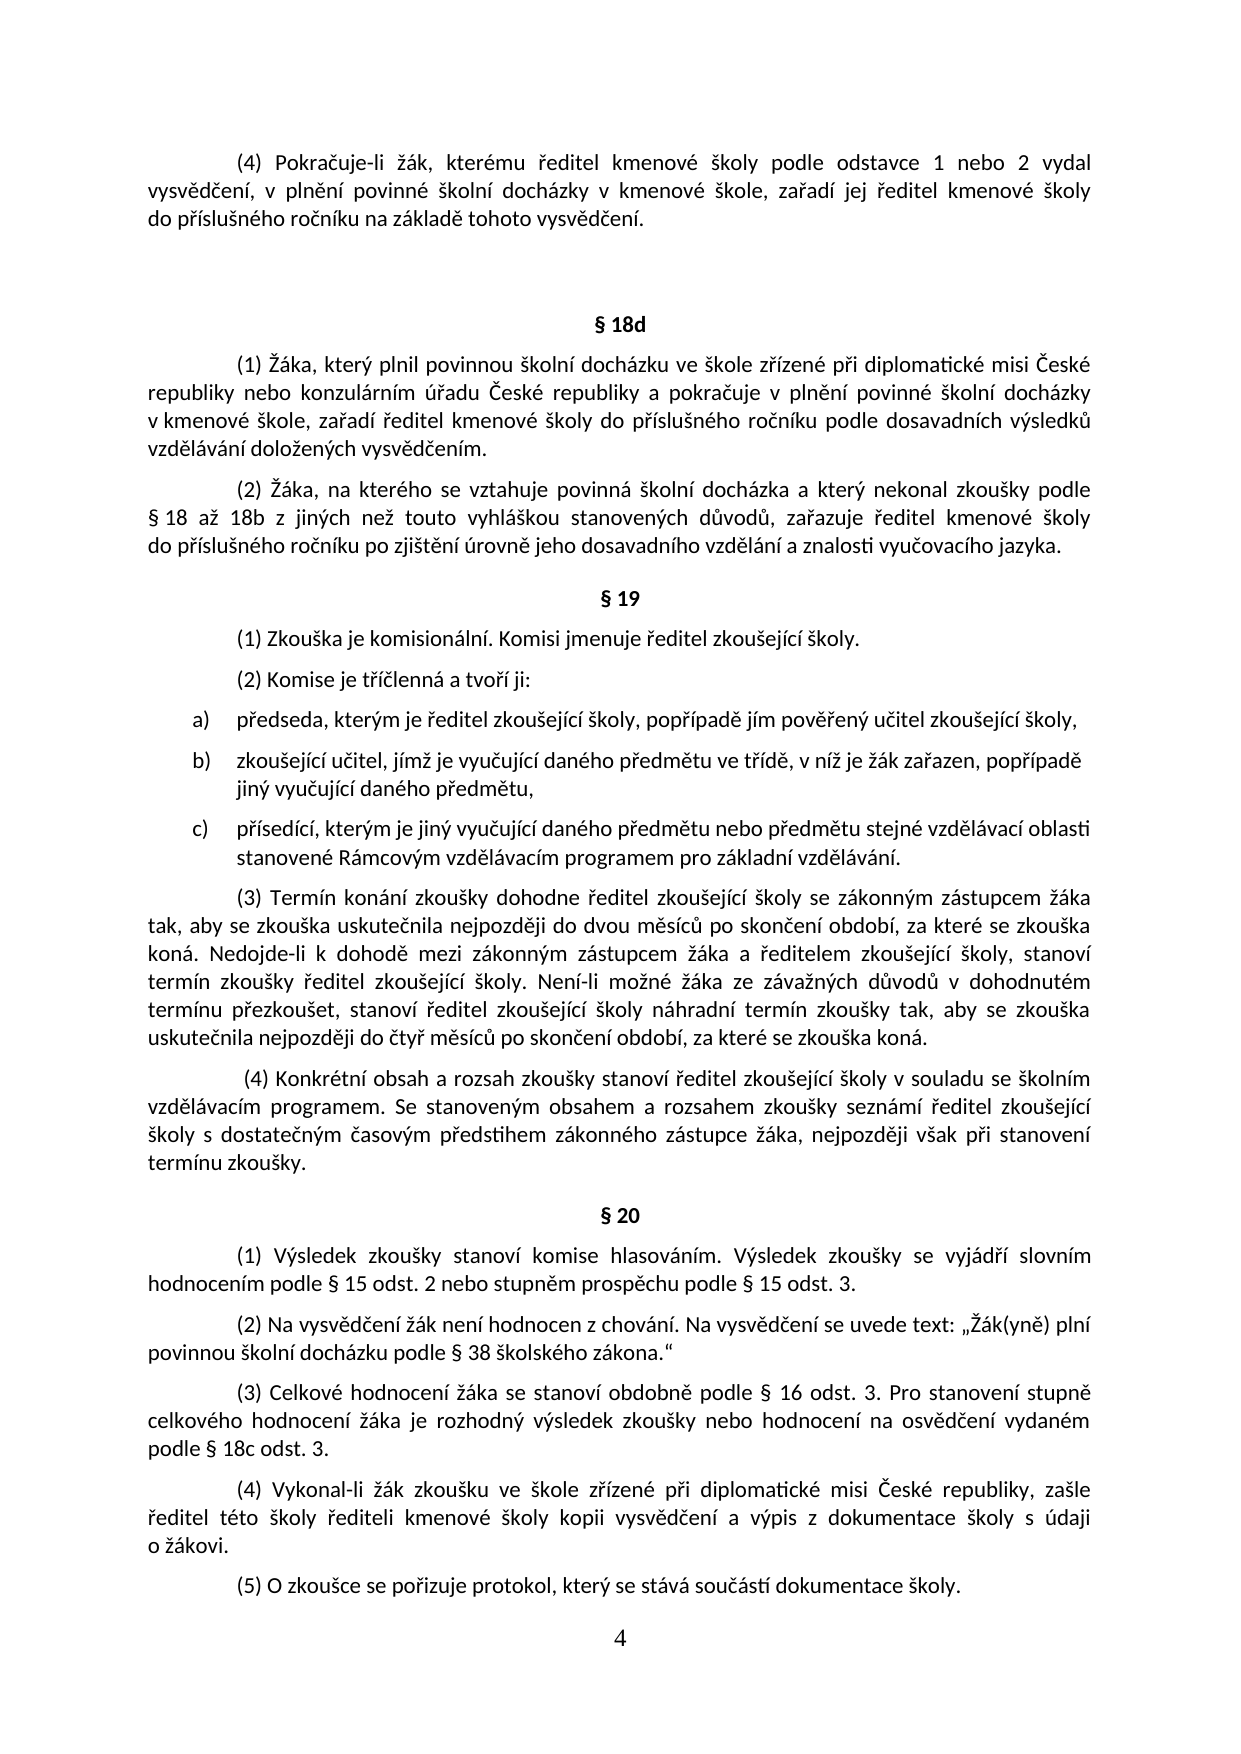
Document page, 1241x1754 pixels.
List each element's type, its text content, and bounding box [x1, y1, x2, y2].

text (2) Na vysvědčení žák není hodnocen z chování. Na vysvědčení se uvede text: „Žák(yně) plní povinnou školní docházku podle § 38 školského zákona.“ [148, 1310, 1092, 1366]
text (3) Celkové hodnocení žáka se stanoví obdobně podle § 16 odst. 3. Pro stanovení stupně celkového hodnocení žáka je rozhodný výsledek zkoušky nebo hodnocení na osvědčení vydaném podle § 18c odst. 3. [148, 1378, 1092, 1462]
text (4) Vykonal-li žák zkoušku ve škole zřízené při diplomatické misi České republiky, zašle ředitel této školy řediteli kmenové školy kopii vysvědčení a výpis z dokumentace školy s údaji o žákovi. [148, 1475, 1092, 1559]
text (1) Žáka, který plnil povinnou školní docházku ve škole zřízené při diplomatické misi České republiky nebo konzulárním úřadu České republiky a pokračuje v plnění povinné školní docházky v kmenové škole, zařadí ředitel kmenové školy do příslušného ročníku podle dosavadních výsledků vzdělávání doložených vysvědčením. [148, 350, 1092, 462]
text § 18d [148, 310, 1092, 338]
text (1) Výsledek zkoušky stanoví komise hlasováním. Výsledek zkoušky se vyjádří slovním hodnocením podle § 15 odst. 2 nebo stupněm prospěchu podle § 15 odst. 3. [148, 1241, 1092, 1297]
text c) přísedící, kterým je jiný vyučující daného předmětu nebo předmětu stejné vzdělávací oblasti stanovené Rámcovým vzdělávacím programem pro základní vzdělávání. [192, 814, 1092, 871]
text (1) Zkouška je komisionální. Komisi jmenuje ředitel zkoušející školy. [148, 624, 1092, 652]
text a) předseda, kterým je ředitel zkoušející školy, popřípadě jím pověřený učitel zkoušející školy, [192, 706, 1092, 733]
text § 19 [148, 584, 1092, 612]
text § 20 [148, 1201, 1092, 1229]
text (4) Konkrétní obsah a rozsah zkoušky stanoví ředitel zkoušející školy v souladu se školním vzdělávacím programem. Se stanoveným obsahem a rozsahem zkoušky seznámí ředitel zkoušející školy s dostatečným časovým předstihem zákonného zástupce žáka, nejpozději však při stanovení termínu zkoušky. [148, 1064, 1092, 1176]
text (2) Komise je tříčlenná a tvoří ji: [148, 665, 1092, 693]
text (3) Termín konání zkoušky dohodne ředitel zkoušející školy se zákonným zástupcem žáka tak, aby se zkouška uskutečnila nejpozději do dvou měsíců po skončení období, za které se zkouška koná. Nedojde-li k dohodě mezi zákonným zástupcem žáka a ředitelem zkoušející školy, stanoví termín zkoušky ředitel zkoušející školy. Není-li možné žáka ze závažných důvodů v dohodnutém termínu přezkoušet, stanoví ředitel zkoušející školy náhradní termín zkoušky tak, aby se zkouška uskutečnila nejpozději do čtyř měsíců po skončení období, za které se zkouška koná. [148, 883, 1092, 1051]
text (4) Pokračuje-li žák, kterému ředitel kmenové školy podle odstavce 1 nebo 2 vydal vysvědčení, v plnění povinné školní docházky v kmenové škole, zařadí jej ředitel kmenové školy do příslušného ročníku na základě tohoto vysvědčení. [148, 148, 1092, 232]
text b) zkoušející učitel, jímž je vyučující daného předmětu ve třídě, v níž je žák zařazen, popřípadě jiný vyučující daného předmětu, [192, 746, 1092, 802]
text (5) O zkoušce se pořizuje protokol, který se stává součástí dokumentace školy. [148, 1572, 1092, 1599]
text (2) Žáka, na kterého se vztahuje povinná školní docházka a který nekonal zkoušky podle § 18 až 18b z jiných než touto vyhláškou stanovených důvodů, zařazuje ředitel kmenové školy do příslušného ročníku po zjištění úrovně jeho dosavadního vzdělání a znalosti vyučovacího jazyka. [148, 475, 1092, 559]
